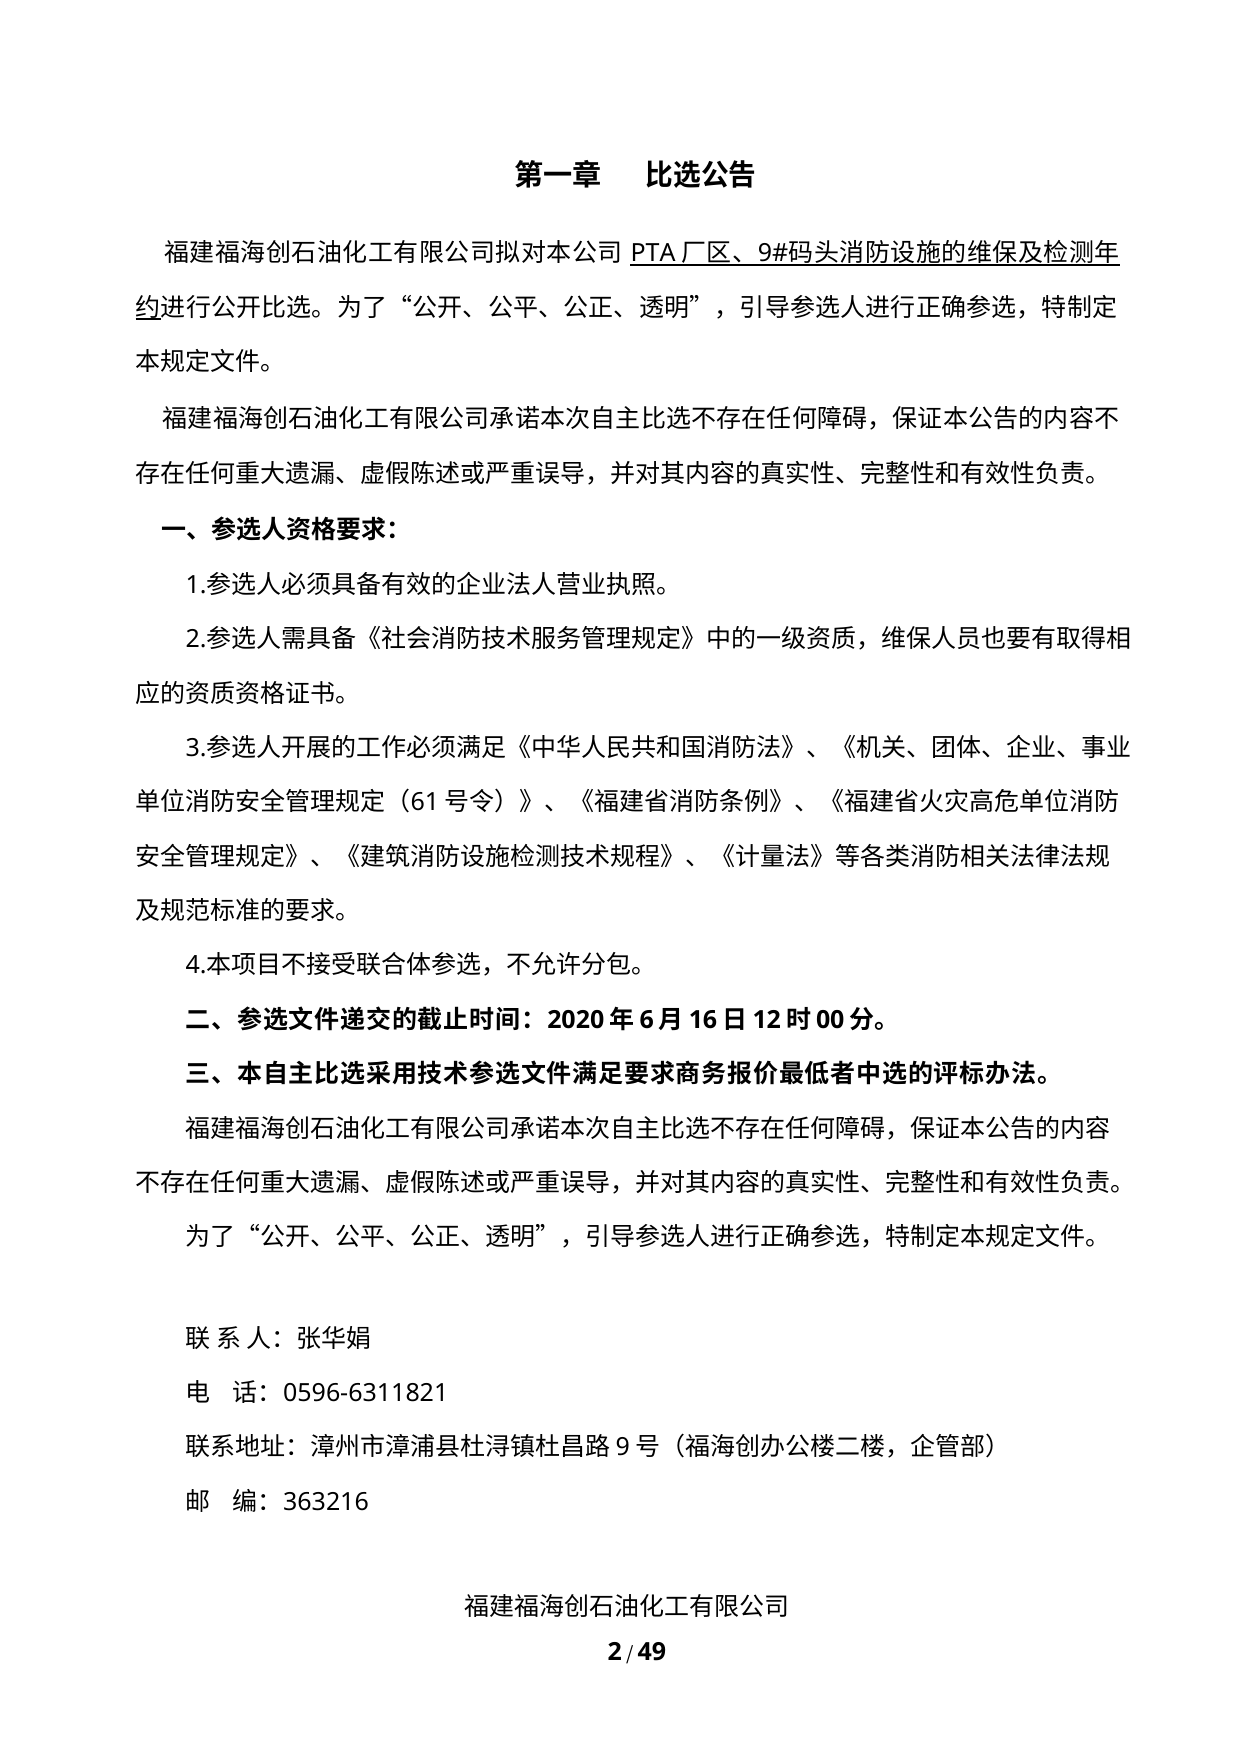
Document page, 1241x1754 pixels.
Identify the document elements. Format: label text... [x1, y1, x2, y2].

text 4.本项目不接受联合体参选，不允许分包。 [135, 945, 1134, 981]
text 联 系 人：张华娟 [135, 1318, 1134, 1354]
text 3.参选人开展的工作必须满足《中华人民共和国消防法》、《机关、团体、企业、事业单位消防安全管理规定（61号令）》、《福建省消防条例》、《福建省火灾高危单位消防安全管理规定》、《建筑消防设施检测技术规程》、《计量法》等各类消防相关法律法规及规范标准的要求。 [135, 727, 1134, 927]
text 邮 编：363216 [135, 1481, 1134, 1517]
text 福建福海创石油化工有限公司承诺本次自主比选不存在任何障碍，保证本公告的内容不存在任何重大遗漏、虚假陈述或严重误导，并对其内容的真实性、完整性和有效性负责。 [135, 399, 1121, 489]
subtitle 一、参选人资格要求： [135, 510, 1134, 546]
text 联系地址：漳州市漳浦县杜浔镇杜昌路9号（福海创办公楼二楼，企管部） [135, 1427, 1134, 1463]
text 2.参选人需具备《社会消防技术服务管理规定》中的一级资质，维保人员也要有取得相应的资质资格证书。 [135, 619, 1134, 709]
text 二、参选文件递交的截止时间：2020年6月16日12时00分。 [135, 999, 1134, 1036]
text 1.参选人必须具备有效的企业法人营业执照。 [135, 564, 1134, 601]
text 福建福海创石油化工有限公司承诺本次自主比选不存在任何障碍，保证本公告的内容不存在任何重大遗漏、虚假陈述或严重误导，并对其内容的真实性、完整性和有效性负责。 [135, 1108, 1134, 1199]
text 福建福海创石油化工有限公司 [135, 1587, 1134, 1623]
text 电 话：0596-6311821 [135, 1372, 1134, 1409]
text 福建福海创石油化工有限公司拟对本公司PTA厂区、9#码头消防设施的维保及检测年约进行公开比选。为了“公开、公平、公正、透明”，引导参选人进行正确参选，特制定本规定文件。 [135, 233, 1121, 378]
text 为了“公开、公平、公正、透明”，引导参选人进行正确参选，特制定本规定文件。 [135, 1217, 1134, 1253]
text 第一章 比选公告 [136, 156, 1134, 193]
text 三、本自主比选采用技术参选文件满足要求商务报价最低者中选的评标办法。 [135, 1054, 1134, 1090]
